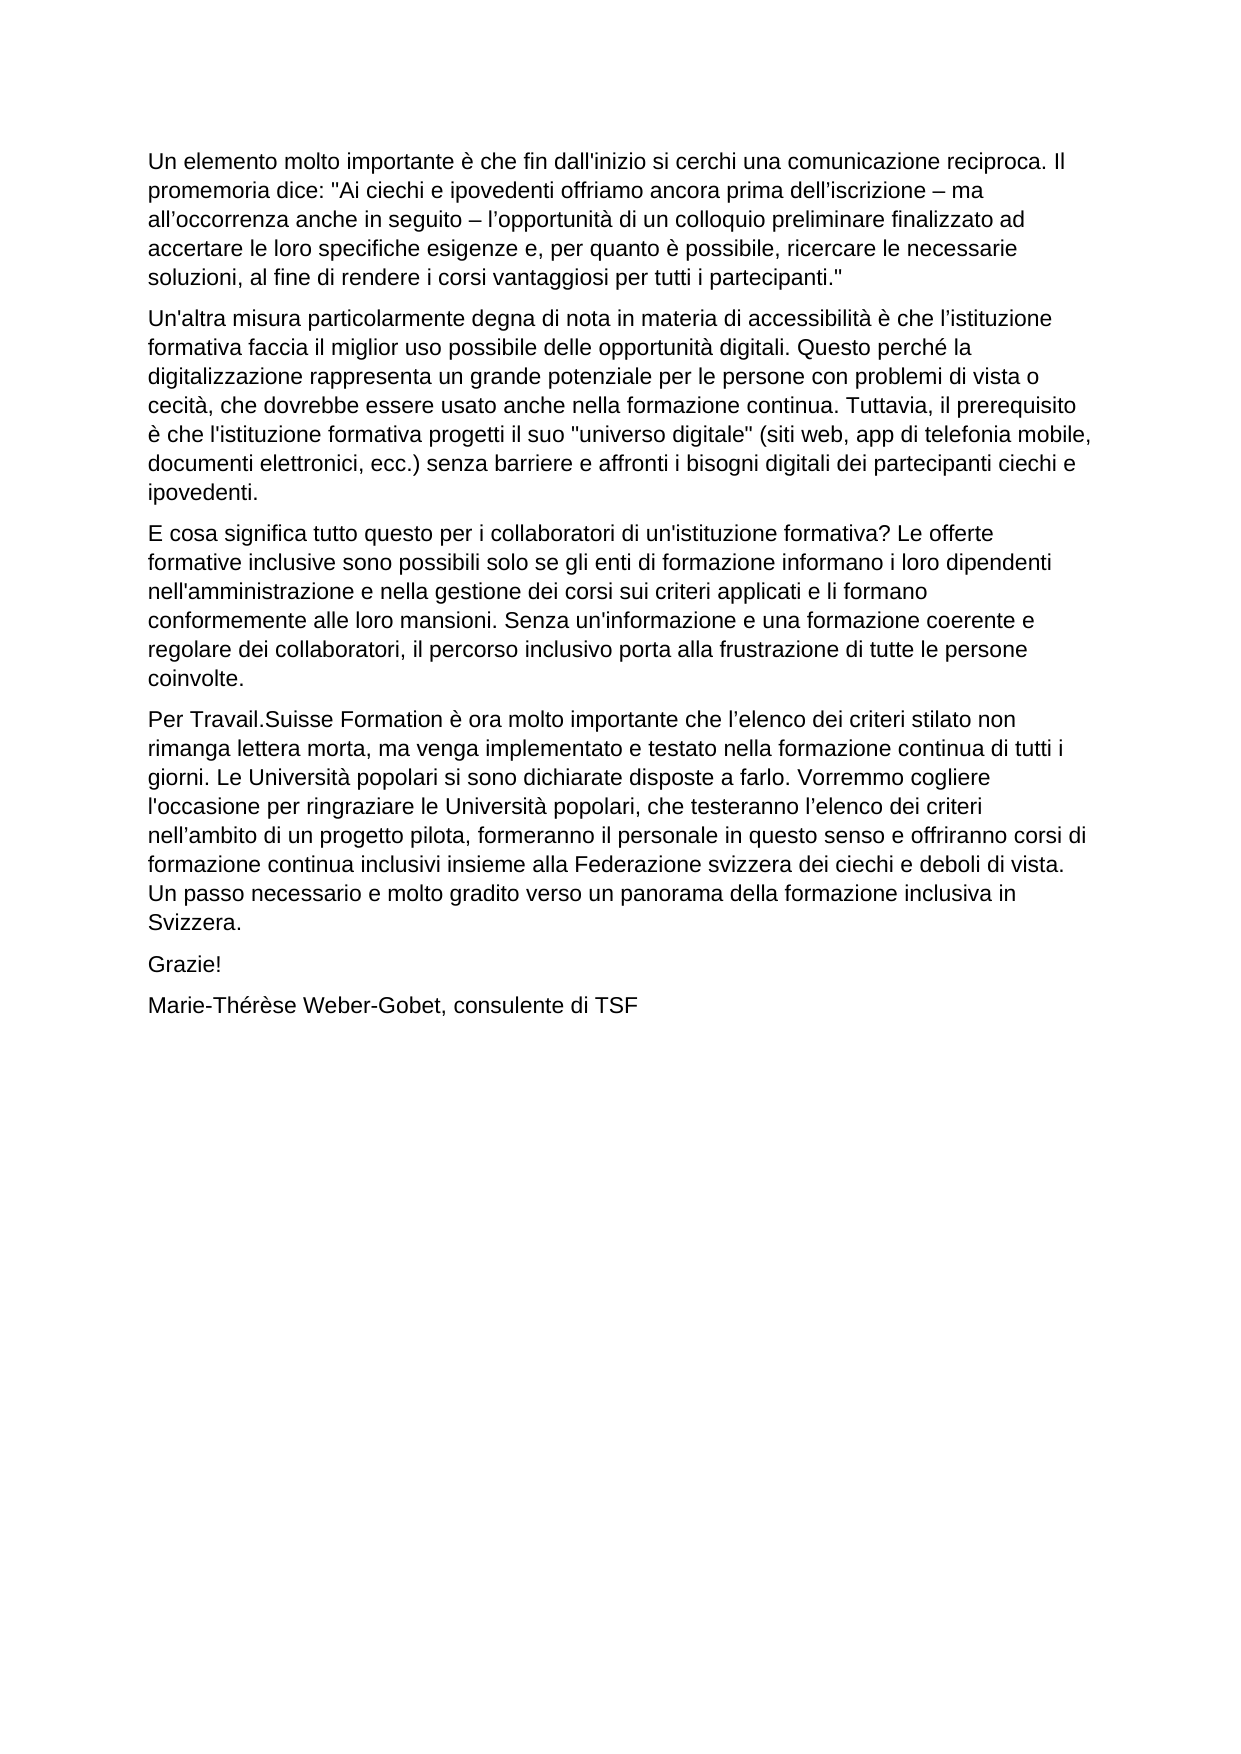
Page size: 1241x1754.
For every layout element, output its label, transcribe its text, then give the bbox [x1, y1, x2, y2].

text Un'altra misura particolarmente degna di nota in materia di accessibilità è che l’istituzione formativa faccia il miglior uso possibile delle opportunità digitali. Questo perché la digitalizzazione rappresenta un grande potenziale per le persone con problemi di vista o cecità, che dovrebbe essere usato anche nella formazione continua. Tuttavia, il prerequisito è che l'istituzione formativa progetti il suo "universo digitale" (siti web, app di telefonia mobile, documenti elettronici, ecc.) senza barriere e affronti i bisogni digitali dei partecipanti ciechi e ipovedenti. [148, 305, 1093, 505]
text Marie-Thérèse Weber-Gobet, consulente di TSF [148, 992, 1093, 1018]
text Un elemento molto importante è che fin dall'inizio si cerchi una comunicazione reciproca. Il promemoria dice: "Ai ciechi e ipovedenti offriamo ancora prima dell’iscrizione – ma all’occorrenza anche in seguito – l’opportunità di un colloquio preliminare finalizzato ad accertare le loro specifiche esigenze e, per quanto è possibile, ricercare le necessarie soluzioni, al fine di rendere i corsi vantaggiosi per tutti i partecipanti." [148, 148, 1093, 290]
text Grazie! [148, 951, 1093, 977]
text Per Travail.Suisse Formation è ora molto importante che l’elenco dei criteri stilato non rimanga lettera morta, ma venga implementato e testato nella formazione continua di tutti i giorni. Le Università popolari si sono dichiarate disposte a farlo. Vorremmo cogliere l'occasione per ringraziare le Università popolari, che testeranno l’elenco dei criteri nell’ambito di un progetto pilota, formeranno il personale in questo senso e offriranno corsi di formazione continua inclusivi insieme alla Federazione svizzera dei ciechi e deboli di vista. Un passo necessario e molto gradito verso un panorama della formazione inclusiva in Svizzera. [148, 706, 1093, 935]
text E cosa significa tutto questo per i collaboratori di un'istituzione formativa? Le offerte formative inclusive sono possibili solo se gli enti di formazione informano i loro dipendenti nell'amministrazione e nella gestione dei corsi sui criteri applicati e li formano conformemente alle loro mansioni. Senza un'informazione e una formazione coerente e regolare dei collaboratori, il percorso inclusivo porta alla frustrazione di tutte le persone coinvolte. [148, 520, 1093, 691]
